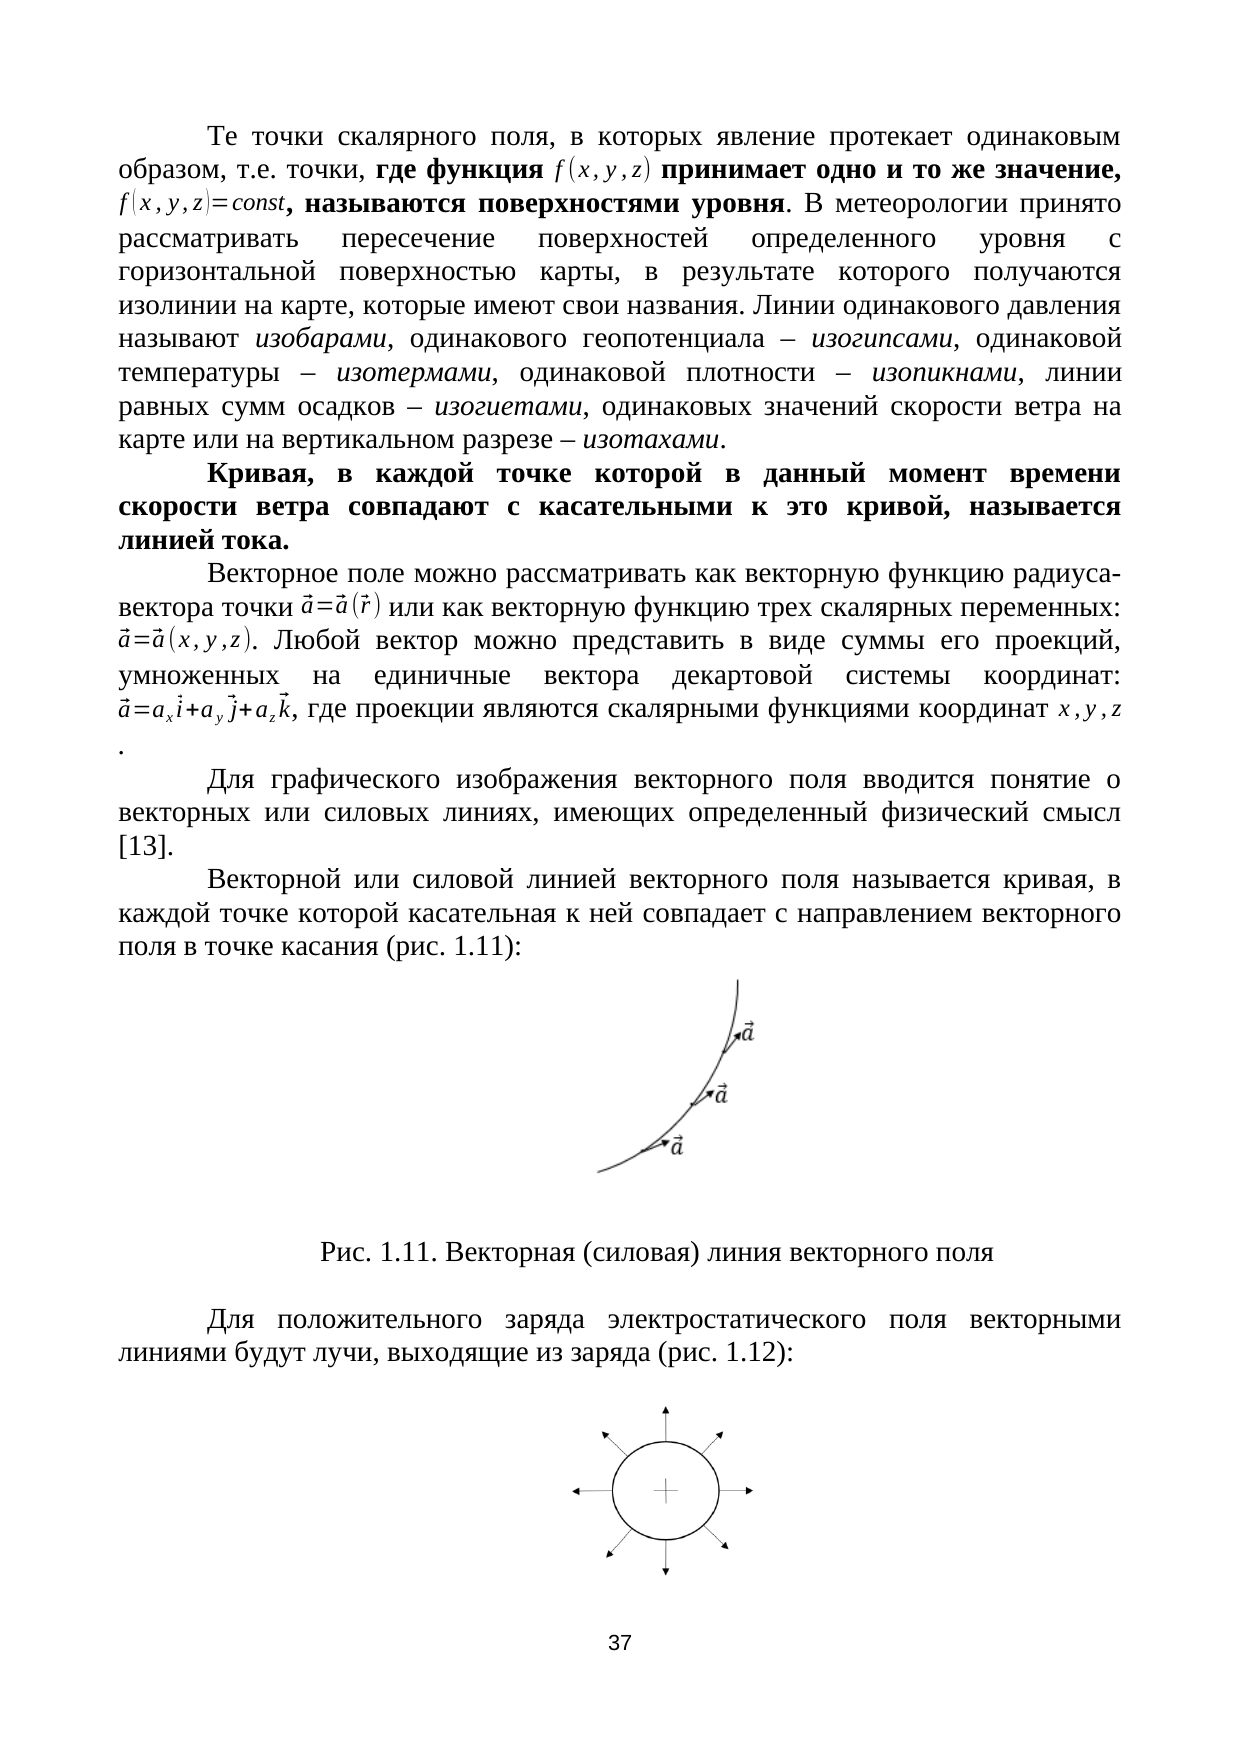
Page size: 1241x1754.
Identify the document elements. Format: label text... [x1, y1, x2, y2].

text Для положительного заряда электростатического поля векторными линиями будут лучи, выходящие из заряда (рис. 1.12): [118, 1301, 1122, 1368]
text Векторной или силовой линией векторного поля называется кривая, в каждой точке которой касательная к ней совпадает с направлением векторного поля в точке касания (рис. 1.11): [118, 861, 1122, 962]
text Для графического изображения векторного поля вводится понятие о векторных или силовых линиях, имеющих определенный физический смысл [13]. [118, 761, 1122, 861]
text Кривая, в каждой точке которой в данный момент времени скорости ветра совпадают с касательными к это кривой, называется линией тока. [118, 455, 1122, 555]
text Те точки скалярного поля, в которых явление протекает одинаковым образом, т.е. точки, где функция принимает одно и то же значение, , называются поверхностями уровня. В метеорологии принято рассматривать пересечение поверхностей определенного уровня с горизонтальной поверхностью карты, в результате которого получаются изолинии на карте, которые имеют свои названия. Линии одинакового давления называют изобарами, одинакового геопотенциала – изогипсами, одинаковой температуры – изотермами, одинаковой плотности – изопикнами, линии равных сумм осадков – изогиетами, одинаковых значений скорости ветра на карте или на вертикальном разрезе – изотахами. [118, 118, 1122, 455]
text Рис. 1.11. Векторная (силовая) линия векторного поля [118, 1234, 1122, 1267]
picture [553, 1401, 775, 1583]
text Векторное поле можно рассматривать как векторную функцию радиуса-вектора точки или как векторную функцию трех скалярных переменных: . Любой вектор можно представить в виде суммы его проекций, умноженных на единичные вектора декартовой системы координат: , где проекции являются скалярными функциями координат . [118, 555, 1122, 761]
picture [539, 962, 790, 1201]
